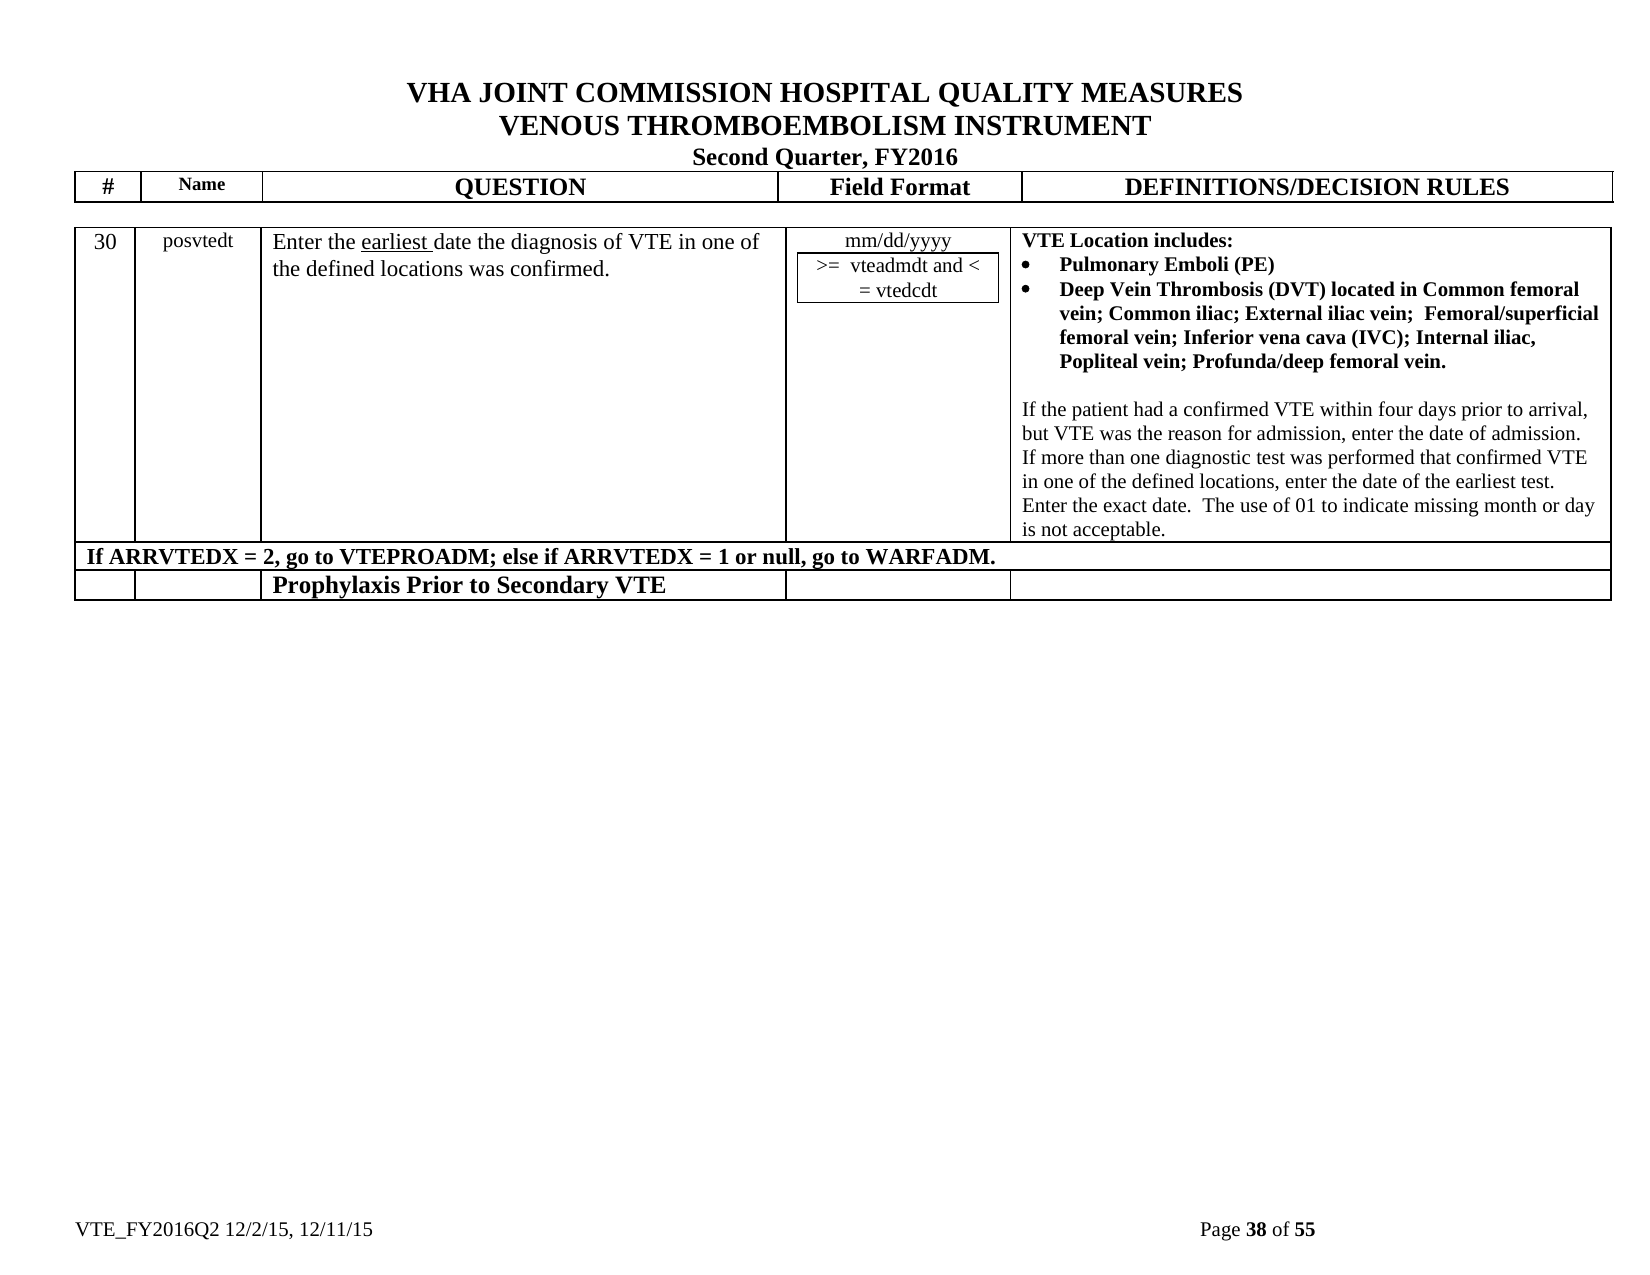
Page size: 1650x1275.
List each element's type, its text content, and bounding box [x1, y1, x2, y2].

table_cell [1011, 571, 1610, 599]
table_cell VTE Location includes: Pulmonary Emboli (PE) Deep Vein Thrombosis (DVT) located in Common femoral vein; Common iliac; External iliac vein; Femoral/superficial femoral vein; Inferior vena cava (IVC); Internal iliac, Popliteal vein; Profunda/deep femoral vein. If the patient had a confirmed VTE within four days prior to arrival, but VTE was the reason for admission, enter the date of admission. If more than one diagnostic test was performed that confirmed VTE in one of the defined locations, enter the date of the earliest test. Enter the exact date. The use of 01 to indicate missing month or day is not acceptable. [1011, 228, 1610, 541]
table_cell [76, 571, 134, 599]
table_cell Enter the earliest date the diagnosis of VTE in one of the defined locations was confirmed. [262, 228, 785, 541]
table_cell [136, 571, 260, 599]
table_cell [787, 571, 1010, 599]
table_cell If ARRVTEDX = 2, go to VTEPROADM; else if ARRVTEDX = 1 or null, go to WARFADM. [76, 543, 1610, 569]
table_cell posvtedt [136, 228, 260, 541]
table_cell mm/dd/yyyy [787, 228, 1010, 541]
table_cell Prophylaxis Prior to Secondary VTE [262, 571, 785, 599]
table_cell 30 [76, 228, 134, 541]
